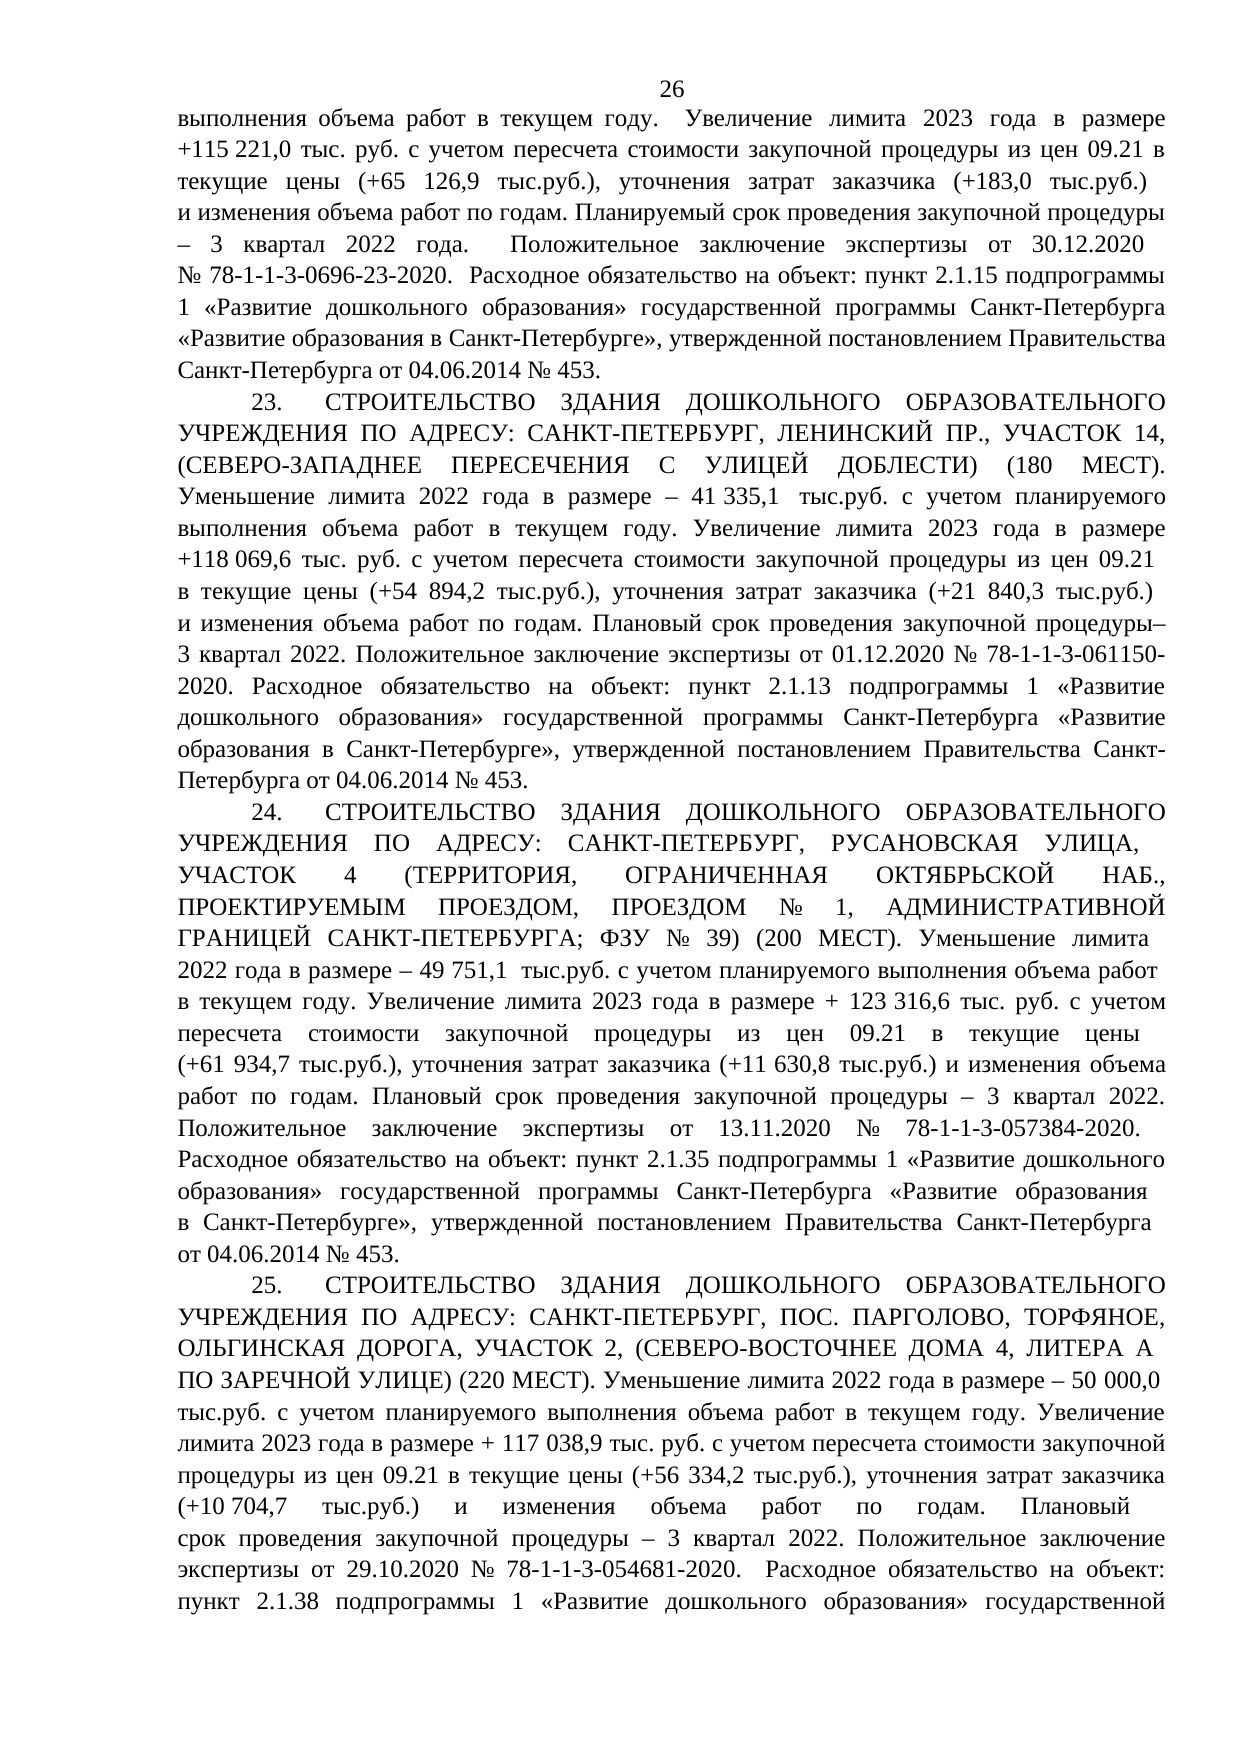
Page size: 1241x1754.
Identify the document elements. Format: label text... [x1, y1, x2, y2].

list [177, 1270, 1166, 1615]
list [177, 103, 1166, 384]
list СТРОИТЕЛЬСТВО ЗДАНИЯ ДОШКОЛЬНОГО ОБРАЗОВАТЕЛЬНОГО УЧРЕЖДЕНИЯ ПО АДРЕСУ: САНКТ-ПЕТЕРБУРГ, РУСАНОВСКАЯ УЛИЦА, УЧАСТОК 4 (ТЕРРИТОРИЯ, ОГРАНИЧЕННАЯ ОКТЯБРЬСКОЙ НАБ., ПРОЕКТИРУЕМЫМ ПРОЕЗДОМ, ПРОЕЗДОМ № 1, АДМИНИСТРАТИВНОЙ ГРАНИЦЕЙ САНКТ-ПЕТЕРБУРГА; ФЗУ № 39) (200 МЕСТ). Уменьшение лимита 2022 года в размере – 49 751,1 тыс.руб. с учетом планируемого выполнения объема работ в текущем году. Увеличение лимита 2023 года в размере + 123 316,6 тыс. руб. с учетом пересчета стоимости закупочной процедуры из цен 09.21 в текущие цены (+61 934,7 тыс.руб.), уточнения затрат заказчика (+11 630,8 тыс.руб.) и изменения объема работ по годам. Плановый срок проведения закупочной процедуры – 3 квартал 2022. Положительное заключение экспертизы от 13.11.2020 № 78-1-1-3-057384-2020. Расходное обязательство на объект: пункт 2.1.35 подпрограммы 1 «Развитие дошкольного образования» государственной программы Санкт-Петербурга «Развитие образования в Санкт-Петербурге», утвержденной постановлением Правительства Санкт-Петербурга от 04.06.2014 № 453. [177, 797, 1166, 1268]
list СТРОИТЕЛЬСТВО ЗДАНИЯ ДОШКОЛЬНОГО ОБРАЗОВАТЕЛЬНОГО УЧРЕЖДЕНИЯ ПО АДРЕСУ: САНКТ-ПЕТЕРБУРГ, ЛЕНИНСКИЙ ПР., УЧАСТОК 14, (СЕВЕРО-ЗАПАДНЕЕ ПЕРЕСЕЧЕНИЯ С УЛИЦЕЙ ДОБЛЕСТИ) (180 МЕСТ). Уменьшение лимита 2022 года в размере – 41 335,1 тыс.руб. с учетом планируемого выполнения объема работ в текущем году. Увеличение лимита 2023 года в размере +118 069,6 тыс. руб. с учетом пересчета стоимости закупочной процедуры из цен 09.21 в текущие цены (+54 894,2 тыс.руб.), уточнения затрат заказчика (+21 840,3 тыс.руб.) и изменения объема работ по годам. Плановый срок проведения закупочной процедуры– 3 квартал 2022. Положительное заключение экспертизы от 01.12.2020 № 78-1-1-3-061150-2020. Расходное обязательство на объект: пункт 2.1.13 подпрограммы 1 «Развитие дошкольного образования» государственной программы Санкт-Петербурга «Развитие образования в Санкт-Петербурге», утвержденной постановлением Правительства Санкт-Петербурга от 04.06.2014 № 453. [177, 387, 1166, 794]
